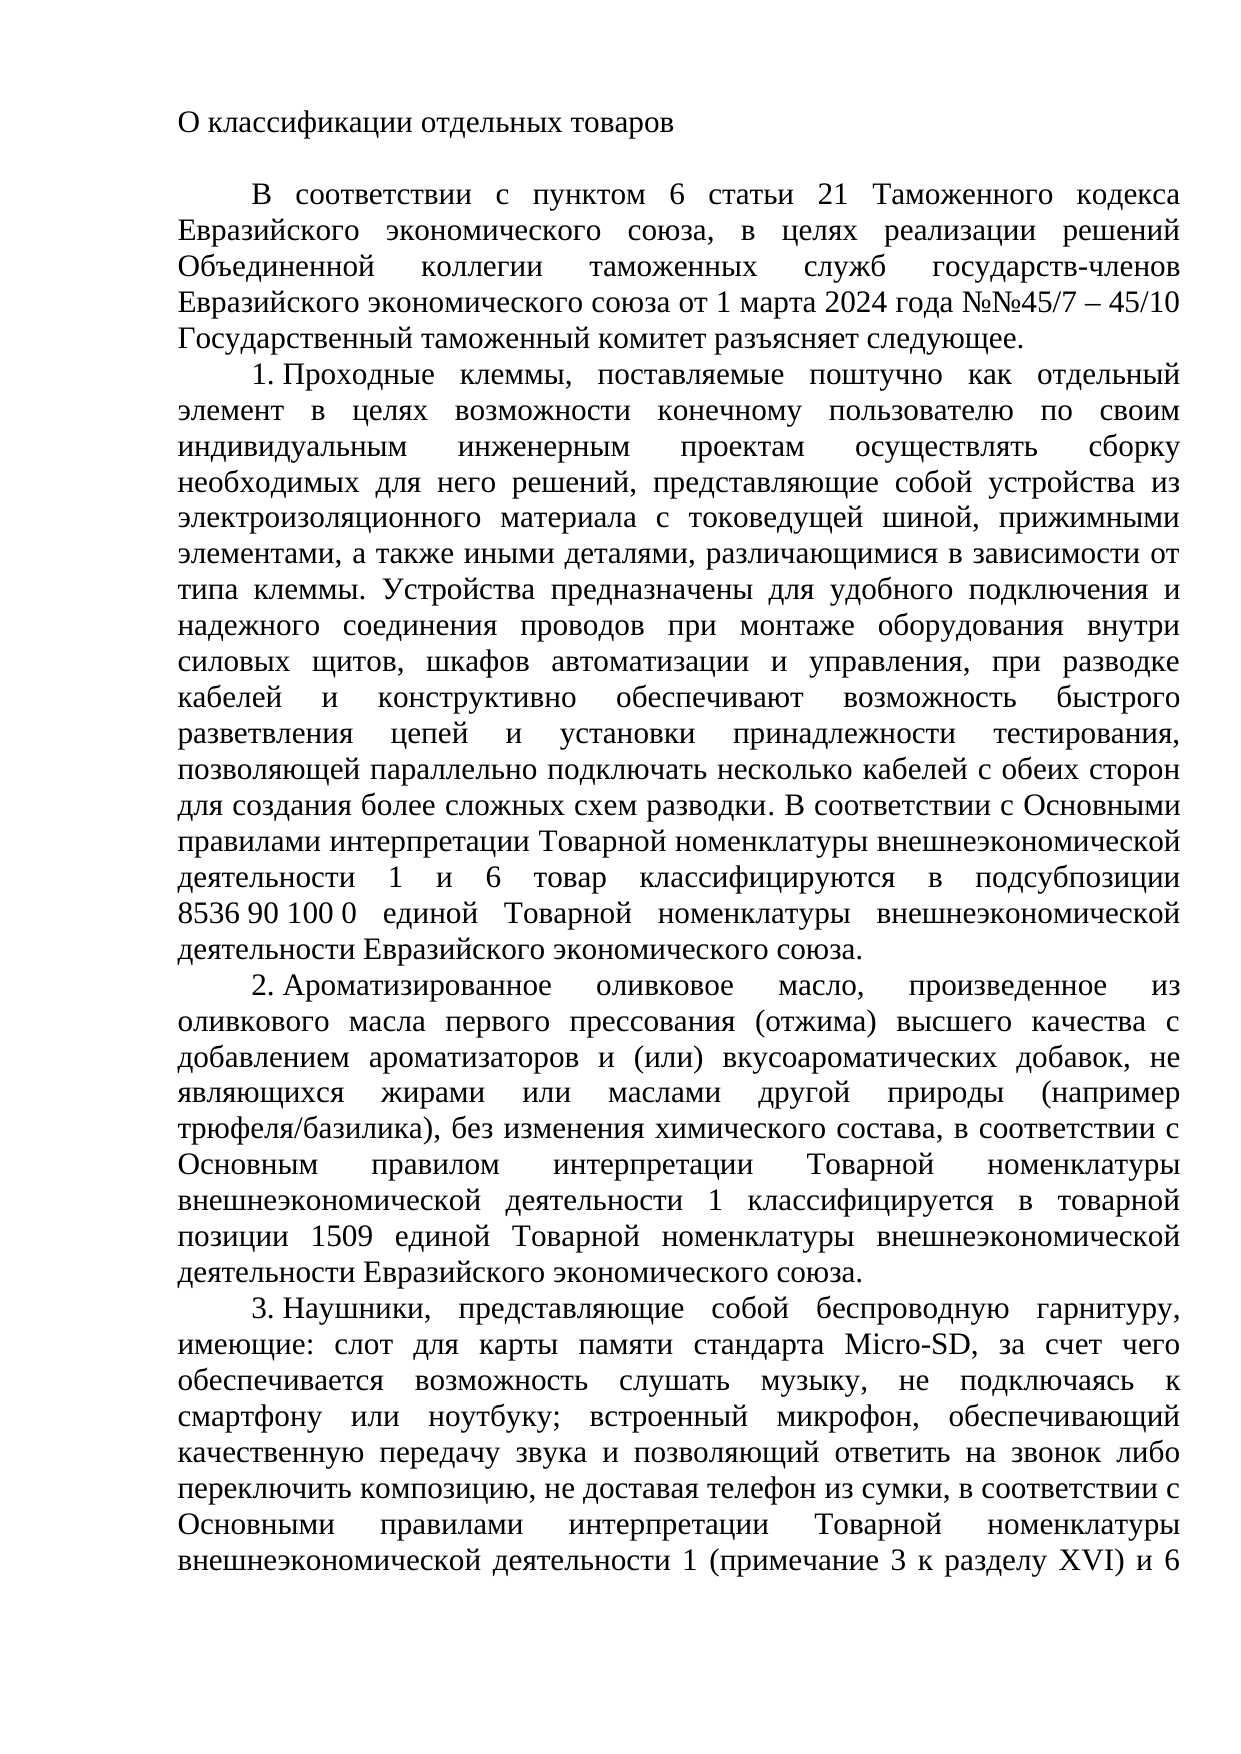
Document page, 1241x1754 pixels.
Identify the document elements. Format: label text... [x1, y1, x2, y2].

text В соответствии с пунктом 6 статьи 21 Таможенного кодекса Евразийского экономического союза, в целях реализации решений Объединенной коллегии таможенных служб государств-членов Евразийского экономического союза от 1 марта 2024 года №№45/7 – 45/10 Государственный таможенный комитет разъясняет следующее. [177, 175, 1181, 355]
subtitle О классификации отдельных товаров [177, 103, 1181, 139]
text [177, 1289, 1181, 1577]
text 1. Проходные клеммы, поставляемые поштучно как отдельный элемент в целях возможности конечному пользователю по своим индивидуальным инженерным проектам осуществлять сборку необходимых для него решений, представляющие собой устройства из электроизоляционного материала с токоведущей шиной, прижимными элементами, а также иными деталями, различающимися в зависимости от типа клеммы. Устройства предназначены для удобного подключения и надежного соединения проводов при монтаже оборудования внутри силовых щитов, шкафов автоматизации и управления, при разводке кабелей и конструктивно обеспечивают возможность быстрого разветвления цепей и установки принадлежности тестирования, позволяющей параллельно подключать несколько кабелей с обеих сторон для создания более сложных схем разводки. В соответствии с Основными правилами интерпретации Товарной номенклатуры внешнеэкономической деятельности 1 и 6 товар классифицируются в подсубпозиции 8536 90 100 0 единой Товарной номенклатуры внешнеэкономической деятельности Евразийского экономического союза. [177, 355, 1181, 966]
text 2. Ароматизированное оливковое масло, произведенное из оливкового масла первого прессования (отжима) высшего качества с добавлением ароматизаторов и (или) вкусоароматических добавок, не являющихся жирами или маслами другой природы (например трюфеля/базилика), без изменения химического состава, в соответствии с Основным правилом интерпретации Товарной номенклатуры внешнеэкономической деятельности 1 классифицируется в товарной позиции 1509 единой Товарной номенклатуры внешнеэкономической деятельности Евразийского экономического союза. [177, 966, 1181, 1289]
